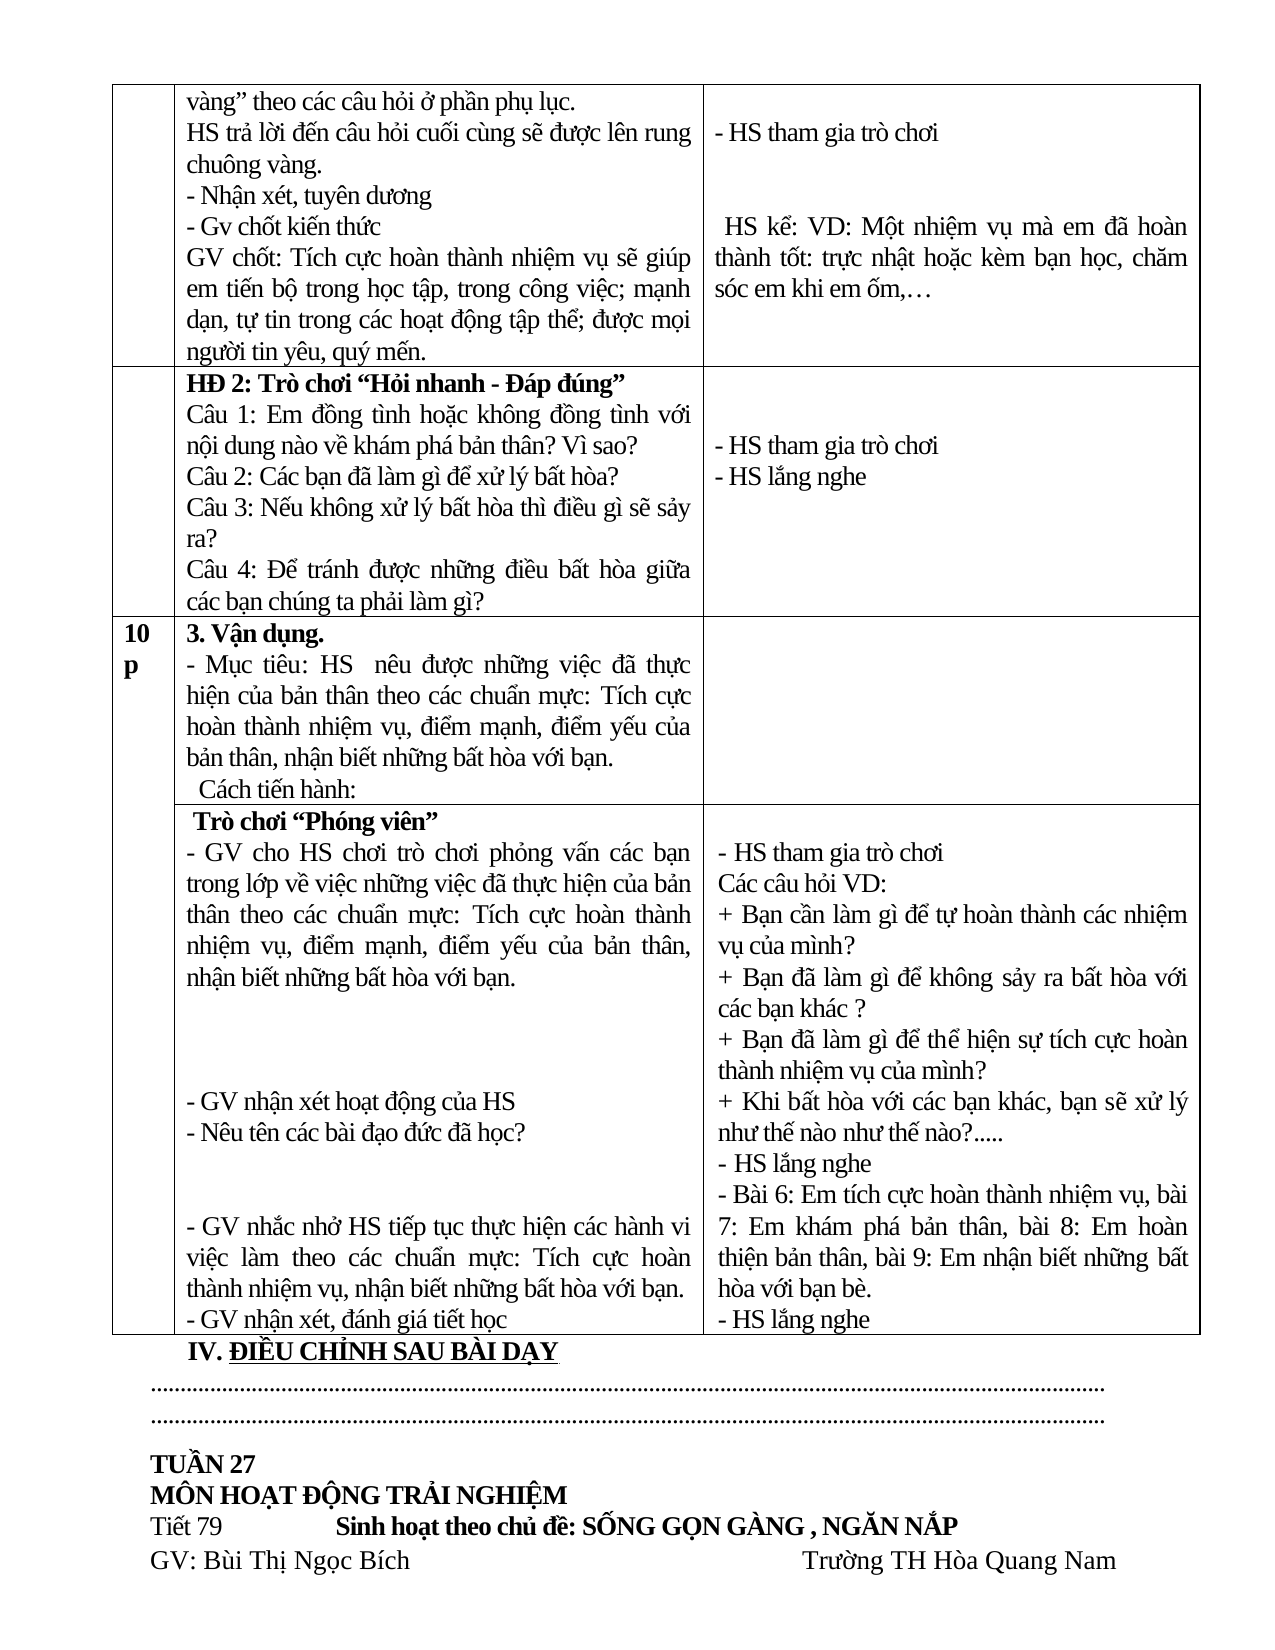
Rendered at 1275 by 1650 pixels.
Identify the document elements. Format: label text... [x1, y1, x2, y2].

text ................................................................................................................................................................. [150, 1367, 1125, 1398]
table_cell - HS tham gia trò chơi - HS lắng nghe [704, 367, 1199, 616]
text Tiết 79 Sinh hoạt theo chủ đề: SỐNG GỌN GÀNG , NGĂN NẮP [150, 1510, 1125, 1541]
text IV. ĐIỀU CHỈNH SAU BÀI DẠY [150, 1335, 1125, 1367]
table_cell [704, 85, 1199, 366]
text ................................................................................................................................................................. [150, 1398, 1125, 1429]
text MÔN HOẠT ĐỘNG TRẢI NGHIỆM [150, 1479, 1125, 1510]
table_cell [175, 85, 703, 366]
table_cell 10p [113, 617, 174, 1334]
table_cell [113, 367, 174, 616]
table_cell Trò chơi “Phóng viên” - GV cho HS chơi trò chơi phỏng vấn các bạn trong lớp về việc những việc đã thực hiện của bản thân theo các chuẩn mực: Tích cực hoàn thành nhiệm vụ, điểm mạnh, điểm yếu của bản thân, nhận biết những bất hòa với bạn. - GV nhận xét hoạt động của HS - Nêu tên các bài đạo đức đã học? - GV nhắc nhở HS tiếp tục thực hiện các hành vi việc làm theo các chuẩn mực: Tích cực hoàn thành nhiệm vụ, nhận biết những bất hòa với bạn. - GV nhận xét, đánh giá tiết học [175, 805, 703, 1334]
table_cell [704, 617, 1199, 804]
table_cell HĐ 2: Trò chơi “Hỏi nhanh - Đáp đúng” Câu 1: Em đồng tình hoặc không đồng tình với nội dung nào về khám phá bản thân? Vì sao? Câu 2: Các bạn đã làm gì để xử lý bất hòa? Câu 3: Nếu không xử lý bất hòa thì điều gì sẽ sảy ra? Câu 4: Để tránh được những điều bất hòa giữa các bạn chúng ta phải làm gì? [175, 367, 703, 616]
text TUẦN 27 [150, 1448, 1125, 1479]
table_cell 3. Vận dụng. - Mục tiêu: HS nêu được những việc đã thực hiện của bản thân theo các chuẩn mực: Tích cực hoàn thành nhiệm vụ, điểm mạnh, điểm yếu của bản thân, nhận biết những bất hòa với bạn. Cách tiến hành: [175, 617, 703, 804]
table_cell - HS tham gia trò chơi Các câu hỏi VD: + Bạn cần làm gì để tự hoàn thành các nhiệm vụ của mình? + Bạn đã làm gì để không sảy ra bất hòa với các bạn khác ? + Bạn đã làm gì để thể hiện sự tích cực hoàn thành nhiệm vụ của mình? + Khi bất hòa với các bạn khác, bạn sẽ xử lý như thế nào như thế nào?..... - HS lắng nghe - Bài 6: Em tích cực hoàn thành nhiệm vụ, bài 7: Em khám phá bản thân, bài 8: Em hoàn thiện bản thân, bài 9: Em nhận biết những bất hòa với bạn bè. - HS lắng nghe [704, 805, 1199, 1334]
